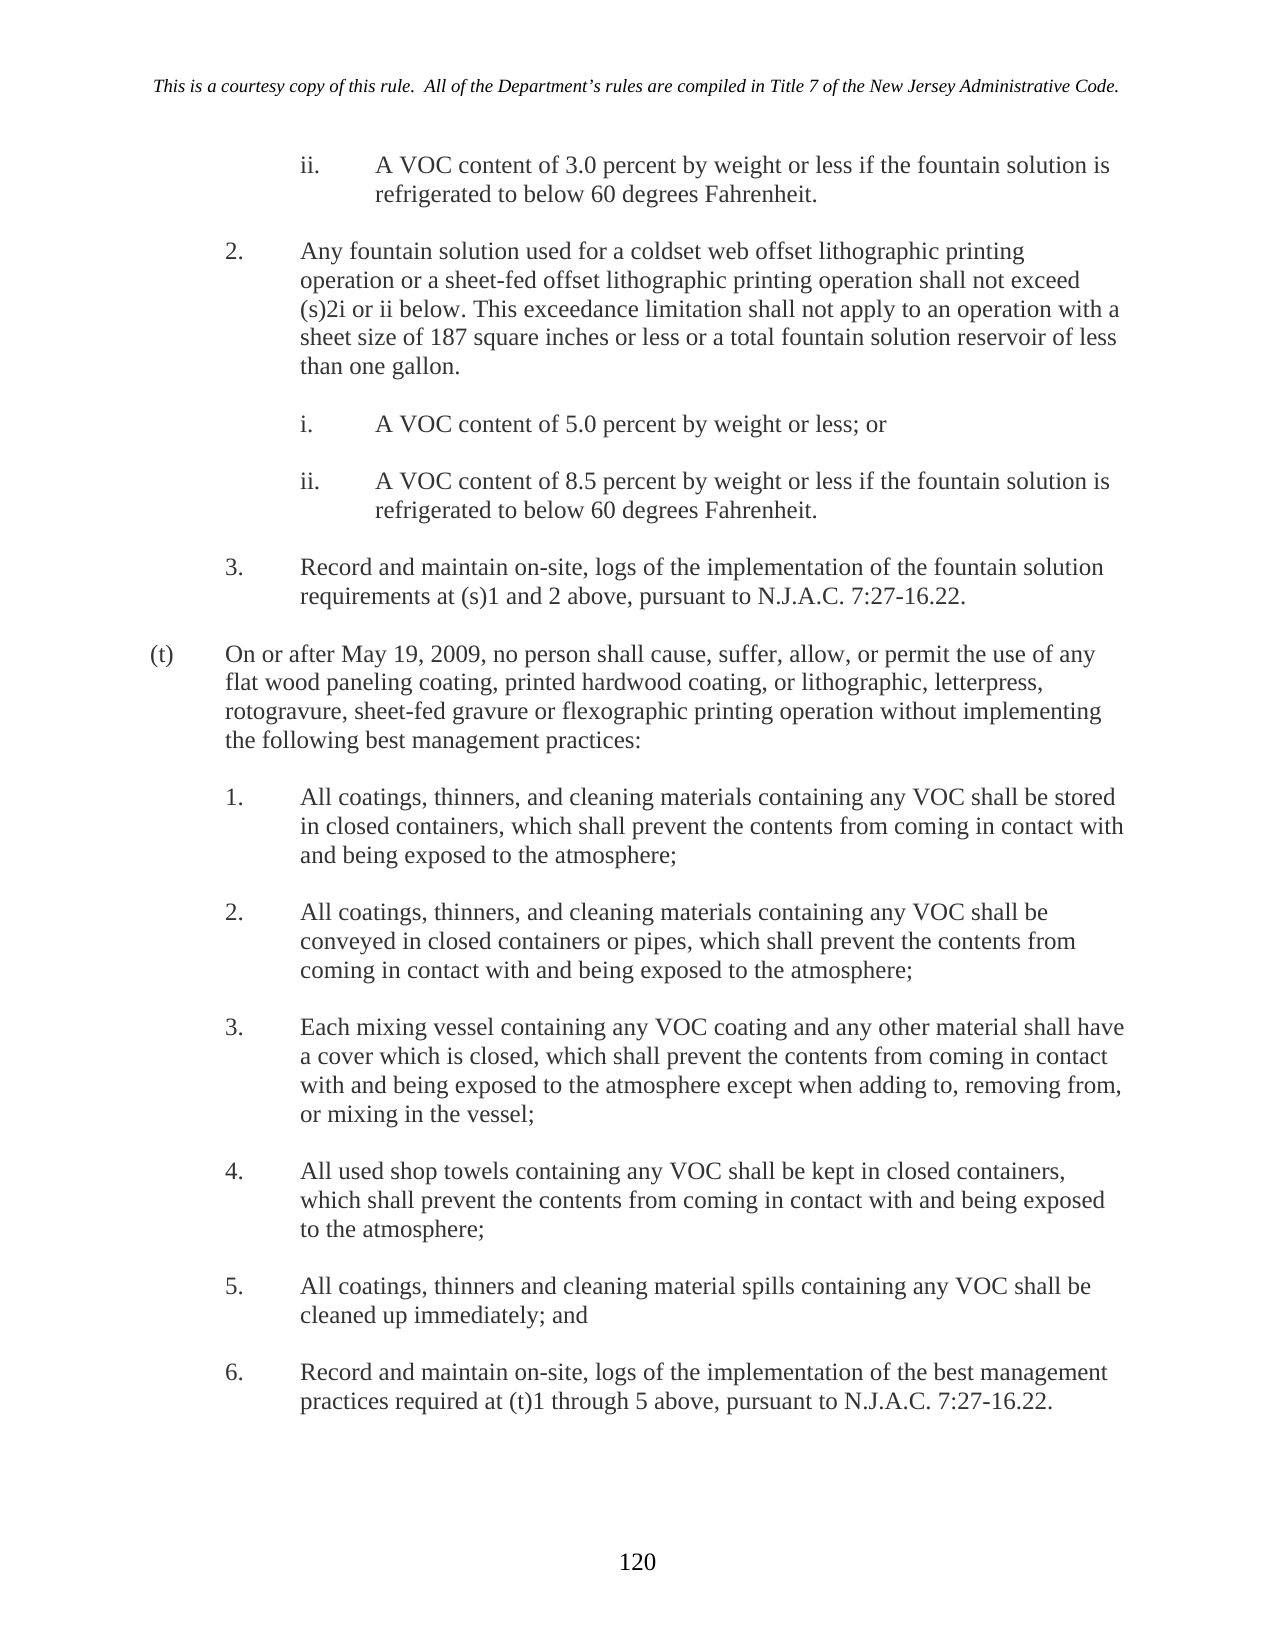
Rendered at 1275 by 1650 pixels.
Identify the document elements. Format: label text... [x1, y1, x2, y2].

text 4. All used shop towels containing any VOC shall be kept in closed containers, which shall prevent the contents from coming in contact with and being exposed to the atmosphere; [225, 1156, 1125, 1242]
text 5. All coatings, thinners and cleaning material spills containing any VOC shall be cleaned up immediately; and [225, 1271, 1125, 1329]
text 6. Record and maintain on-site, logs of the implementation of the best management practices required at (t)1 through 5 above, pursuant to N.J.A.C. 7:27-16.22. [225, 1357, 1125, 1415]
text 3. Record and maintain on-site, logs of the implementation of the fountain solution requirements at (s)1 and 2 above, pursuant to N.J.A.C. 7:27-16.22. [225, 552, 1125, 610]
text i. A VOC content of 5.0 percent by weight or less; or [300, 409, 1125, 437]
text (t) On or after May 19, 2009, no person shall cause, suffer, allow, or permit the use of any flat wood paneling coating, printed hardwood coating, or lithographic, letterpress, rotogravure, sheet-fed gravure or flexographic printing operation without implementing the following best management practices: [150, 639, 1125, 754]
text 2. Any fountain solution used for a coldset web offset lithographic printing operation or a sheet-fed offset lithographic printing operation shall not exceed (s)2i or ii below. This exceedance limitation shall not apply to an operation with a sheet size of 187 square inches or less or a total fountain solution reservoir of less than one gallon. [225, 236, 1125, 380]
text 3. Each mixing vessel containing any VOC coating and any other material shall have a cover which is closed, which shall prevent the contents from coming in contact with and being exposed to the atmosphere except when adding to, removing from, or mixing in the vessel; [225, 1012, 1125, 1127]
text 1. All coatings, thinners, and cleaning materials containing any VOC shall be stored in closed containers, which shall prevent the contents from coming in contact with and being exposed to the atmosphere; [225, 782, 1125, 869]
text ii. A VOC content of 3.0 percent by weight or less if the fountain solution is refrigerated to below 60 degrees Fahrenheit. [300, 150, 1125, 207]
text ii. A VOC content of 8.5 percent by weight or less if the fountain solution is refrigerated to below 60 degrees Fahrenheit. [300, 466, 1125, 524]
text 2. All coatings, thinners, and cleaning materials containing any VOC shall be conveyed in closed containers or pipes, which shall prevent the contents from coming in contact with and being exposed to the atmosphere; [225, 897, 1125, 984]
